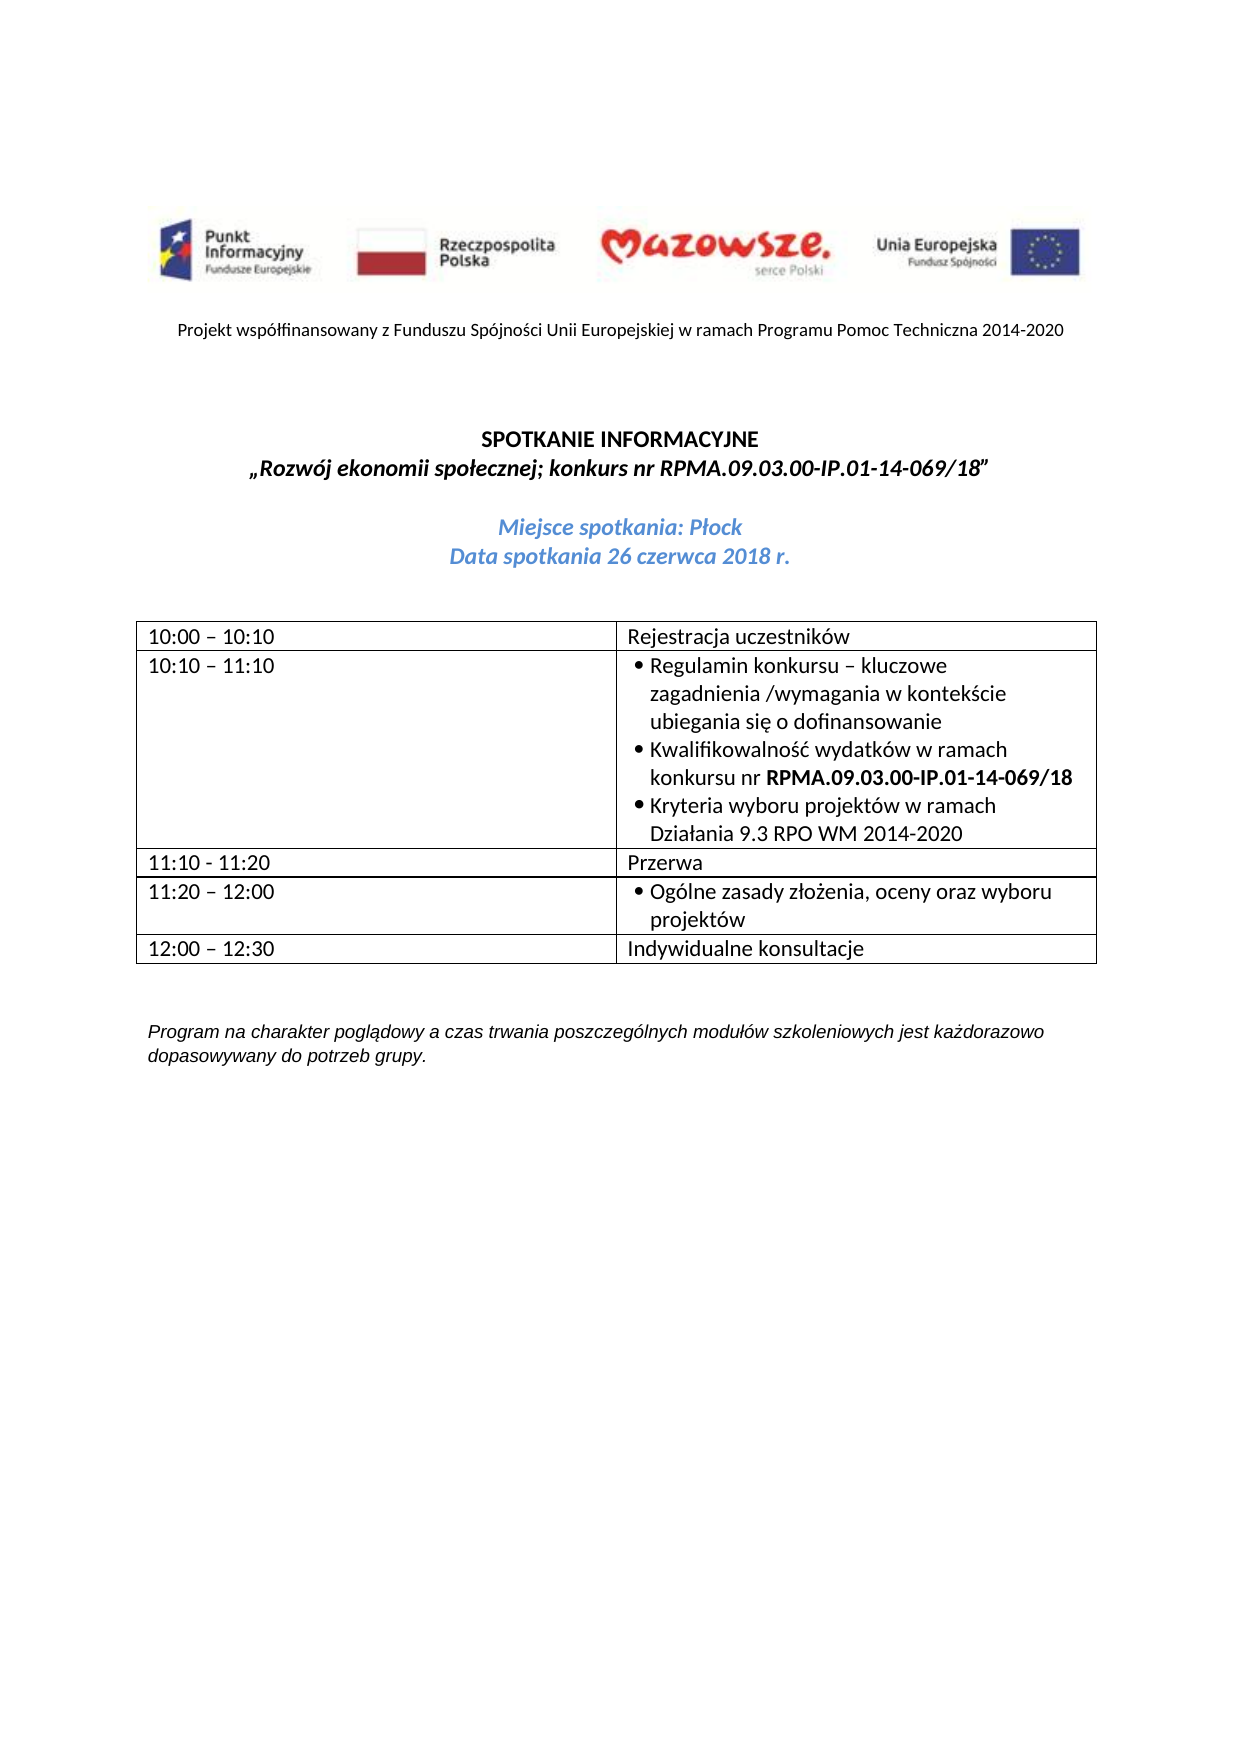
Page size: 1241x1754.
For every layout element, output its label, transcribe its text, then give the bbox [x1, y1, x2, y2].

table_header 10:00 – 10:10 [137, 622, 616, 650]
picture [147, 206, 1092, 293]
text Projekt współfinansowany z Funduszu Spójności Unii Europejskiej w ramach Programu Pomoc Techniczna 2014-2020 [148, 318, 1093, 341]
table_cell 11:20 – 12:00 [137, 878, 616, 933]
text Program na charakter poglądowy a czas trwania poszczególnych modułów szkoleniowych jest każdorazowo dopasowywany do potrzeb grupy. [148, 1020, 1093, 1067]
text SPOTKANIE INFORMACYJNE [148, 424, 1093, 453]
table_cell 11:10 - 11:20 [137, 849, 616, 876]
table_cell Ogólne zasady złożenia, oceny oraz wyboru projektów [617, 878, 1096, 933]
table_cell Przerwa [617, 849, 1096, 876]
table_cell 12:00 – 12:30 [137, 935, 616, 963]
table_cell Indywidualne konsultacje [617, 935, 1096, 963]
table_cell 10:10 – 11:10 [137, 651, 616, 847]
text Data spotkania 26 czerwca 2018 r. [148, 541, 1093, 570]
text Miejsce spotkania: Płock [148, 512, 1093, 541]
text „Rozwój ekonomii społecznej; konkurs nr RPMA.09.03.00-IP.01-14-069/18” [148, 453, 1093, 482]
table_header Rejestracja uczestników [617, 622, 1096, 650]
table_cell Regulamin konkursu – kluczowe zagadnienia /wymagania w kontekście ubiegania się o dofinansowanie Kwalifikowalność wydatków w ramach konkursu nr RPMA.09.03.00-IP.01-14-069/18 Kryteria wyboru projektów w ramach Działania 9.3 RPO WM 2014-2020 [617, 651, 1096, 847]
